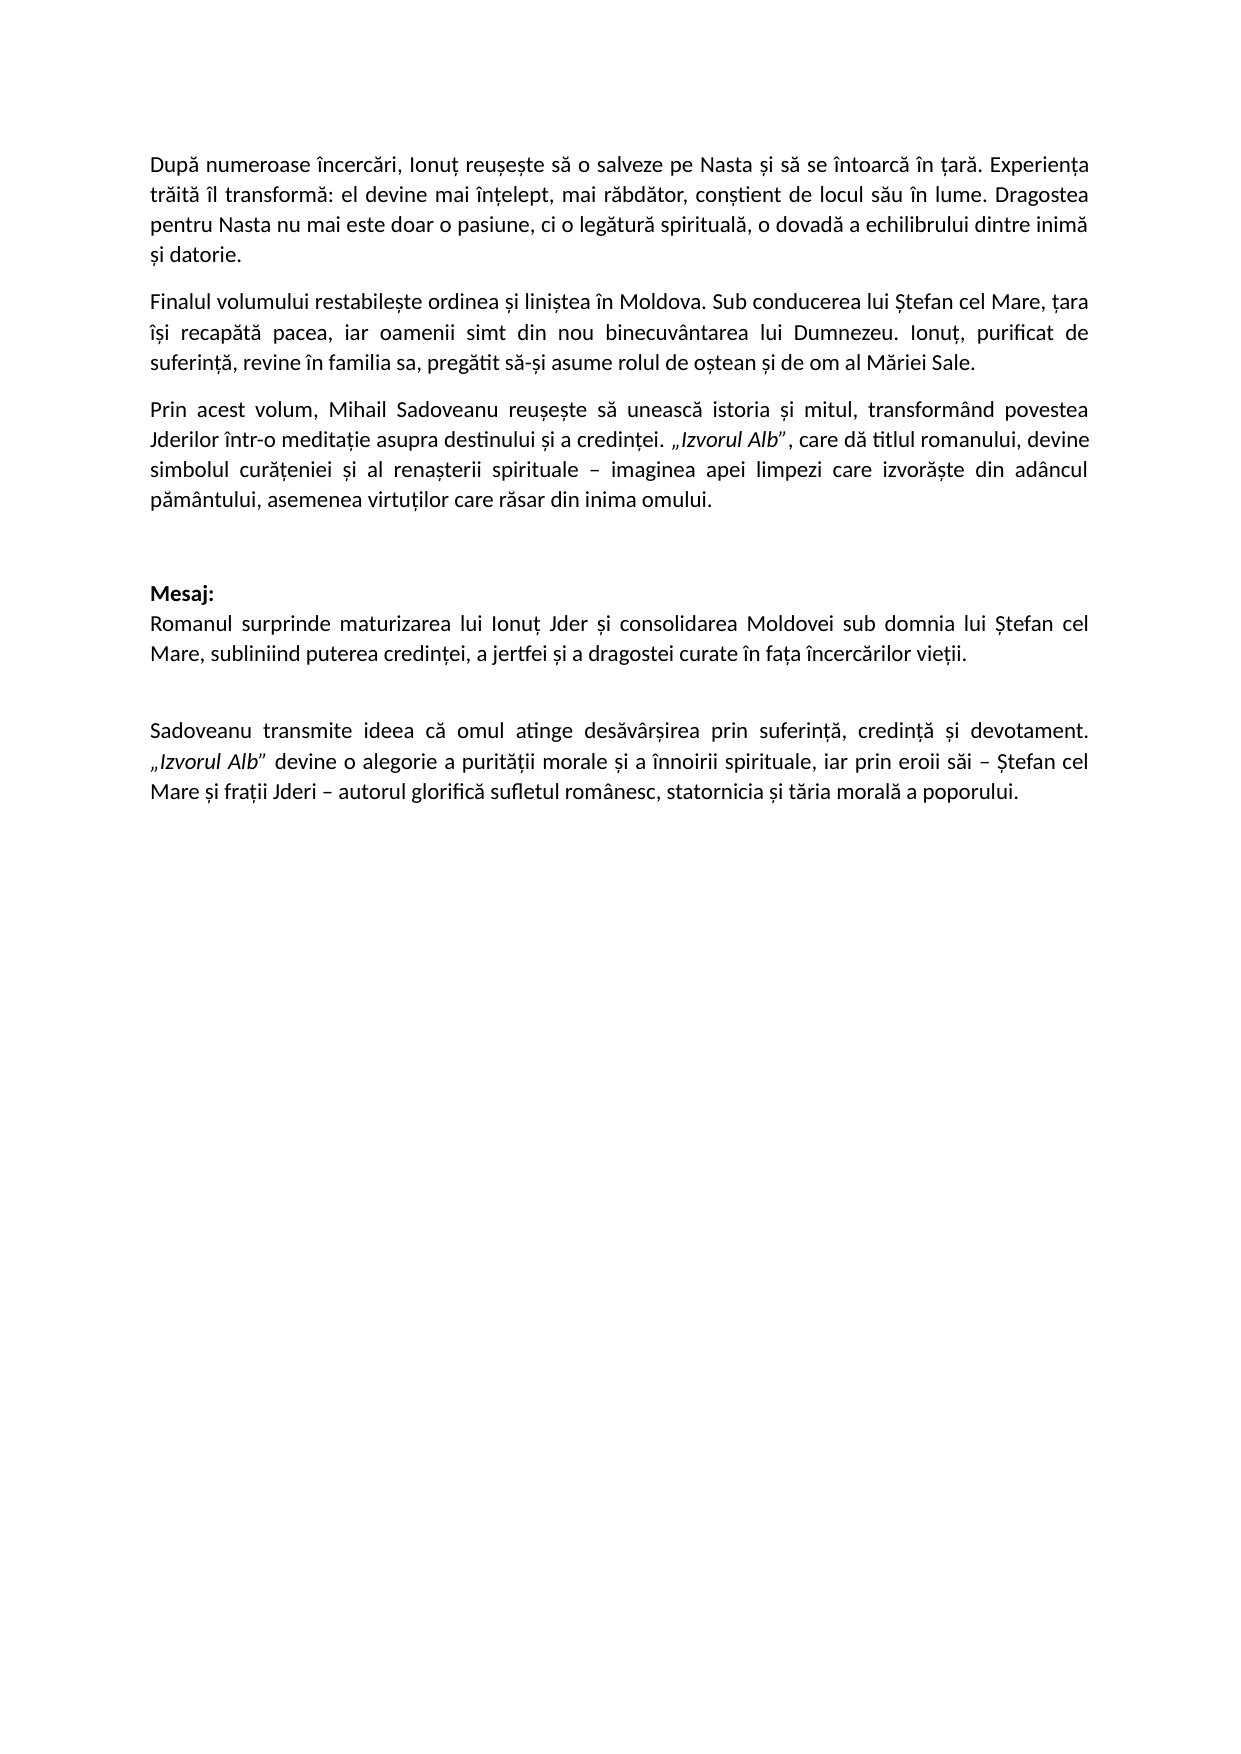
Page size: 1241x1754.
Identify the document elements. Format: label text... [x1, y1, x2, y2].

text Finalul volumului restabilește ordinea și liniștea în Moldova. Sub conducerea lui Ștefan cel Mare, țara își recapătă pacea, iar oamenii simt din nou binecuvântarea lui Dumnezeu. Ionuț, purificat de suferință, revine în familia sa, pregătit să-și asume rolul de oștean și de om al Măriei Sale. [150, 287, 1090, 376]
text Mesaj: Romanul surprinde maturizarea lui Ionuț Jder și consolidarea Moldovei sub domnia lui Ștefan cel Mare, subliniind puterea credinței, a jertfei și a dragostei curate în fața încercărilor vieții. [150, 579, 1090, 668]
text După numeroase încercări, Ionuț reușește să o salveze pe Nasta și să se întoarcă în țară. Experiența trăită îl transformă: el devine mai înțelept, mai răbdător, conștient de locul său în lume. Dragostea pentru Nasta nu mai este doar o pasiune, ci o legătură spirituală, o dovadă a echilibrului dintre inimă și datorie. [150, 150, 1090, 269]
text Sadoveanu transmite ideea că omul atinge desăvârșirea prin suferință, credință și devotament. „Izvorul Alb” devine o alegorie a purității morale și a înnoirii spirituale, iar prin eroii săi – Ștefan cel Mare și frații Jderi – autorul glorifică sufletul românesc, statornicia și tăria morală a poporului. [150, 686, 1090, 805]
text Prin acest volum, Mihail Sadoveanu reușește să unească istoria și mitul, transformând povestea Jderilor într-o meditație asupra destinului și a credinței. „Izvorul Alb”, care dă titlul romanului, devine simbolul curățeniei și al renașterii spirituale – imaginea apei limpezi care izvorăște din adâncul pământului, asemenea virtuților care răsar din inima omului. [150, 395, 1090, 513]
